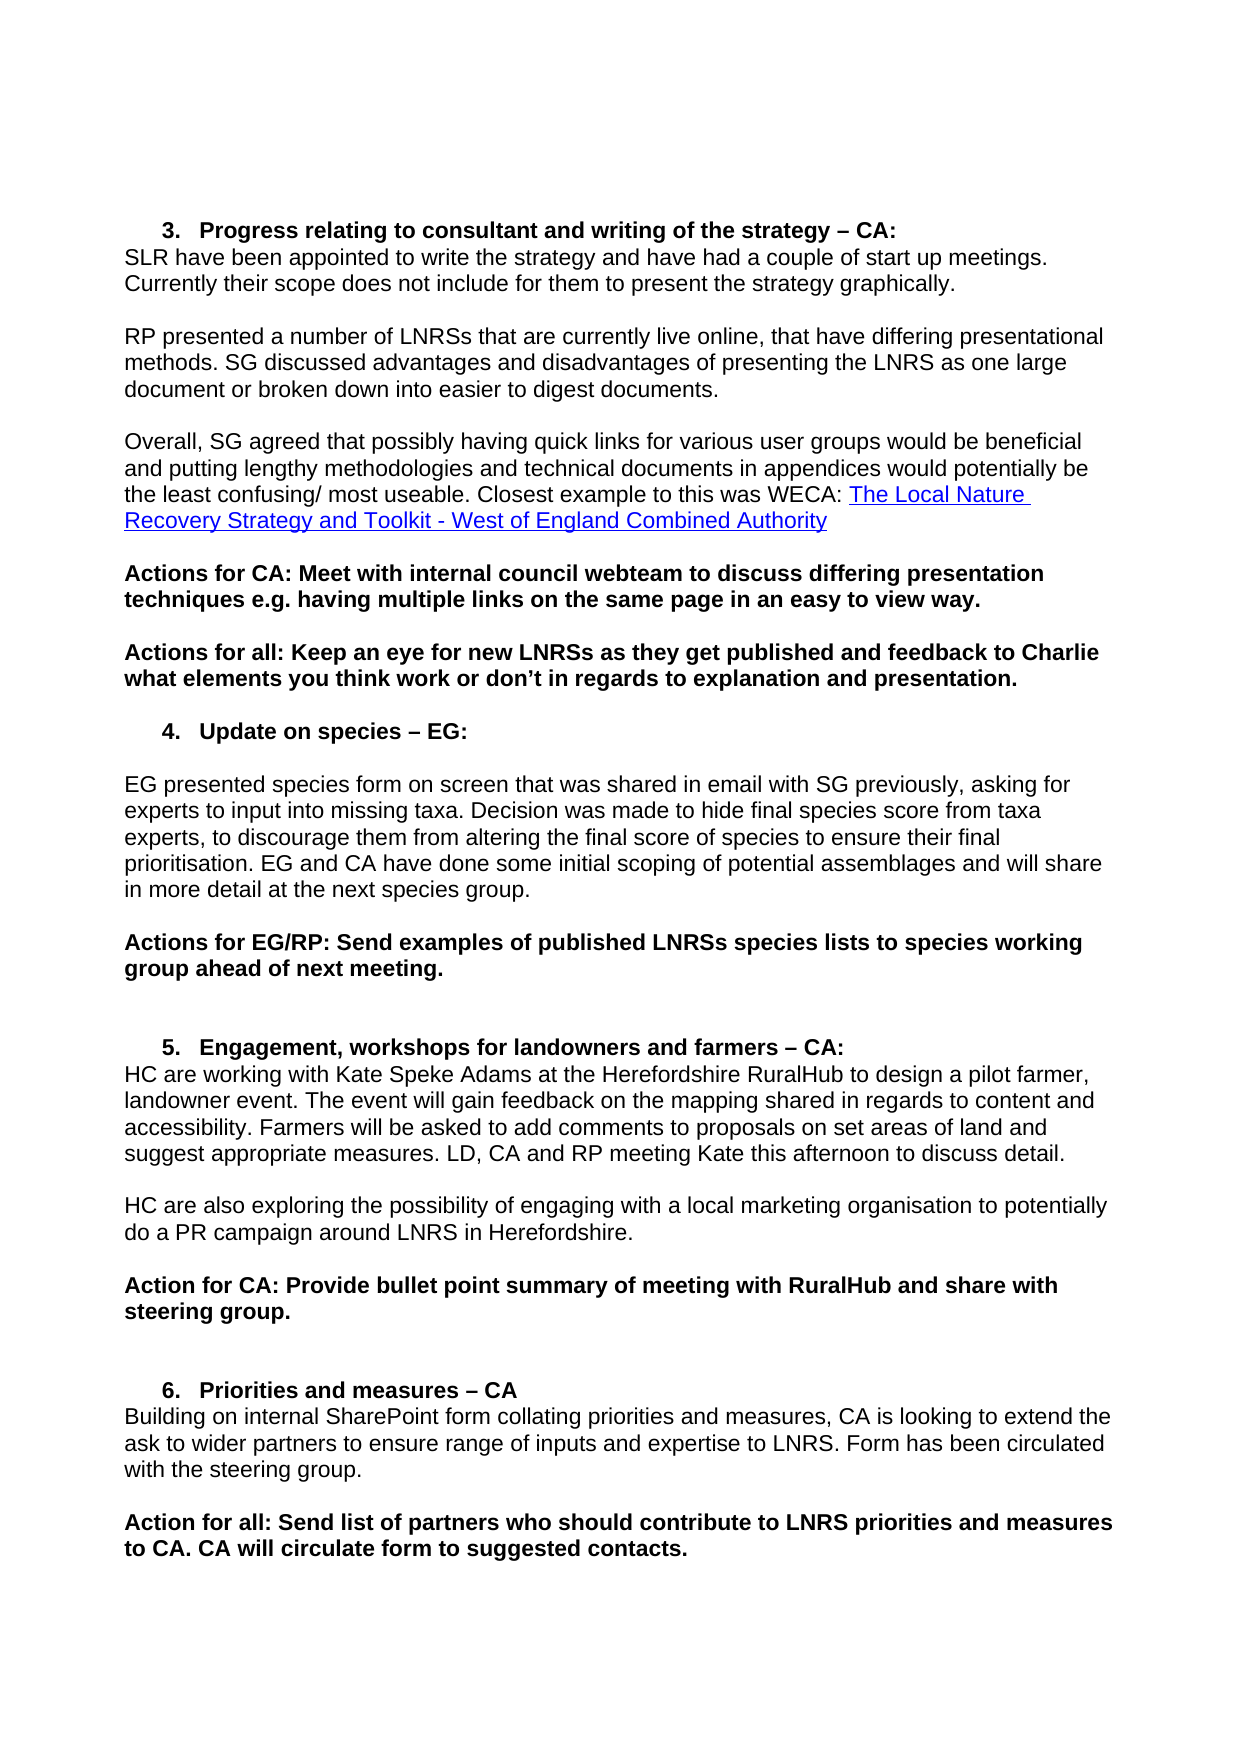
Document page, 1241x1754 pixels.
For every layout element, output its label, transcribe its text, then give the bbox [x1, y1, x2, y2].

text Actions for all: Keep an eye for new LNRSs as they get published and feedback to Charlie what elements you think work or don’t in regards to explanation and presentation. [124, 639, 1116, 692]
text Actions for CA: Meet with internal council webteam to discuss differing presentation techniques e.g. having multiple links on the same page in an easy to view way. [124, 560, 1116, 613]
text SLR have been appointed to write the strategy and have had a couple of start up meetings. Currently their scope does not include for them to present the strategy graphically. [124, 244, 1116, 296]
text Action for CA: Provide bullet point summary of meeting with RuralHub and share with steering group. [124, 1272, 1116, 1324]
list Progress relating to consultant and writing of the strategy – CA: [162, 217, 1116, 244]
text HC are working with Kate Speke Adams at the Herefordshire RuralHub to design a pilot farmer, landowner event. The event will gain feedback on the mapping shared in regards to content and accessibility. Farmers will be asked to add comments to proposals on set areas of land and suggest appropriate measures. LD, CA and RP meeting Kate this afternoon to discuss detail. [124, 1061, 1116, 1166]
text RP presented a number of LNRSs that are currently live online, that have differing presentational methods. SG discussed advantages and disadvantages of presenting the LNRS as one large document or broken down into easier to digest documents. [124, 323, 1116, 402]
text Building on internal SharePoint form collating priorities and measures, CA is looking to extend the ask to wider partners to ensure range of inputs and expertise to LNRS. Form has been circulated with the steering group. [124, 1403, 1116, 1482]
list Priorities and measures – CA [162, 1377, 1116, 1403]
text EG presented species form on screen that was shared in email with SG previously, asking for experts to input into missing taxa. Decision was made to hide final species score from taxa experts, to discourage them from altering the final score of species to ensure their final prioritisation. EG and CA have done some initial scoping of potential assemblages and will share in more detail at the next species group. [124, 771, 1116, 903]
text Overall, SG agreed that possibly having quick links for various user groups would be beneficial and putting lengthy methodologies and technical documents in appendices would potentially be the least confusing/ most useable. Closest example to this was WECA: The Local Nature Recovery Strategy​ and Toolkit - West of England Combined Authority [124, 428, 1116, 534]
text Actions for EG/RP: Send examples of published LNRSs species lists to species working group ahead of next meeting. [124, 929, 1116, 982]
text HC are also exploring the possibility of engaging with a local marketing organisation to potentially do a PR campaign around LNRS in Herefordshire. [124, 1192, 1116, 1245]
text Action for all: Send list of partners who should contribute to LNRS priorities and measures to CA. CA will circulate form to suggested contacts. [124, 1509, 1116, 1561]
list Engagement, workshops for landowners and farmers – CA: [162, 1034, 1116, 1061]
list Update on species – EG: [162, 718, 1116, 744]
